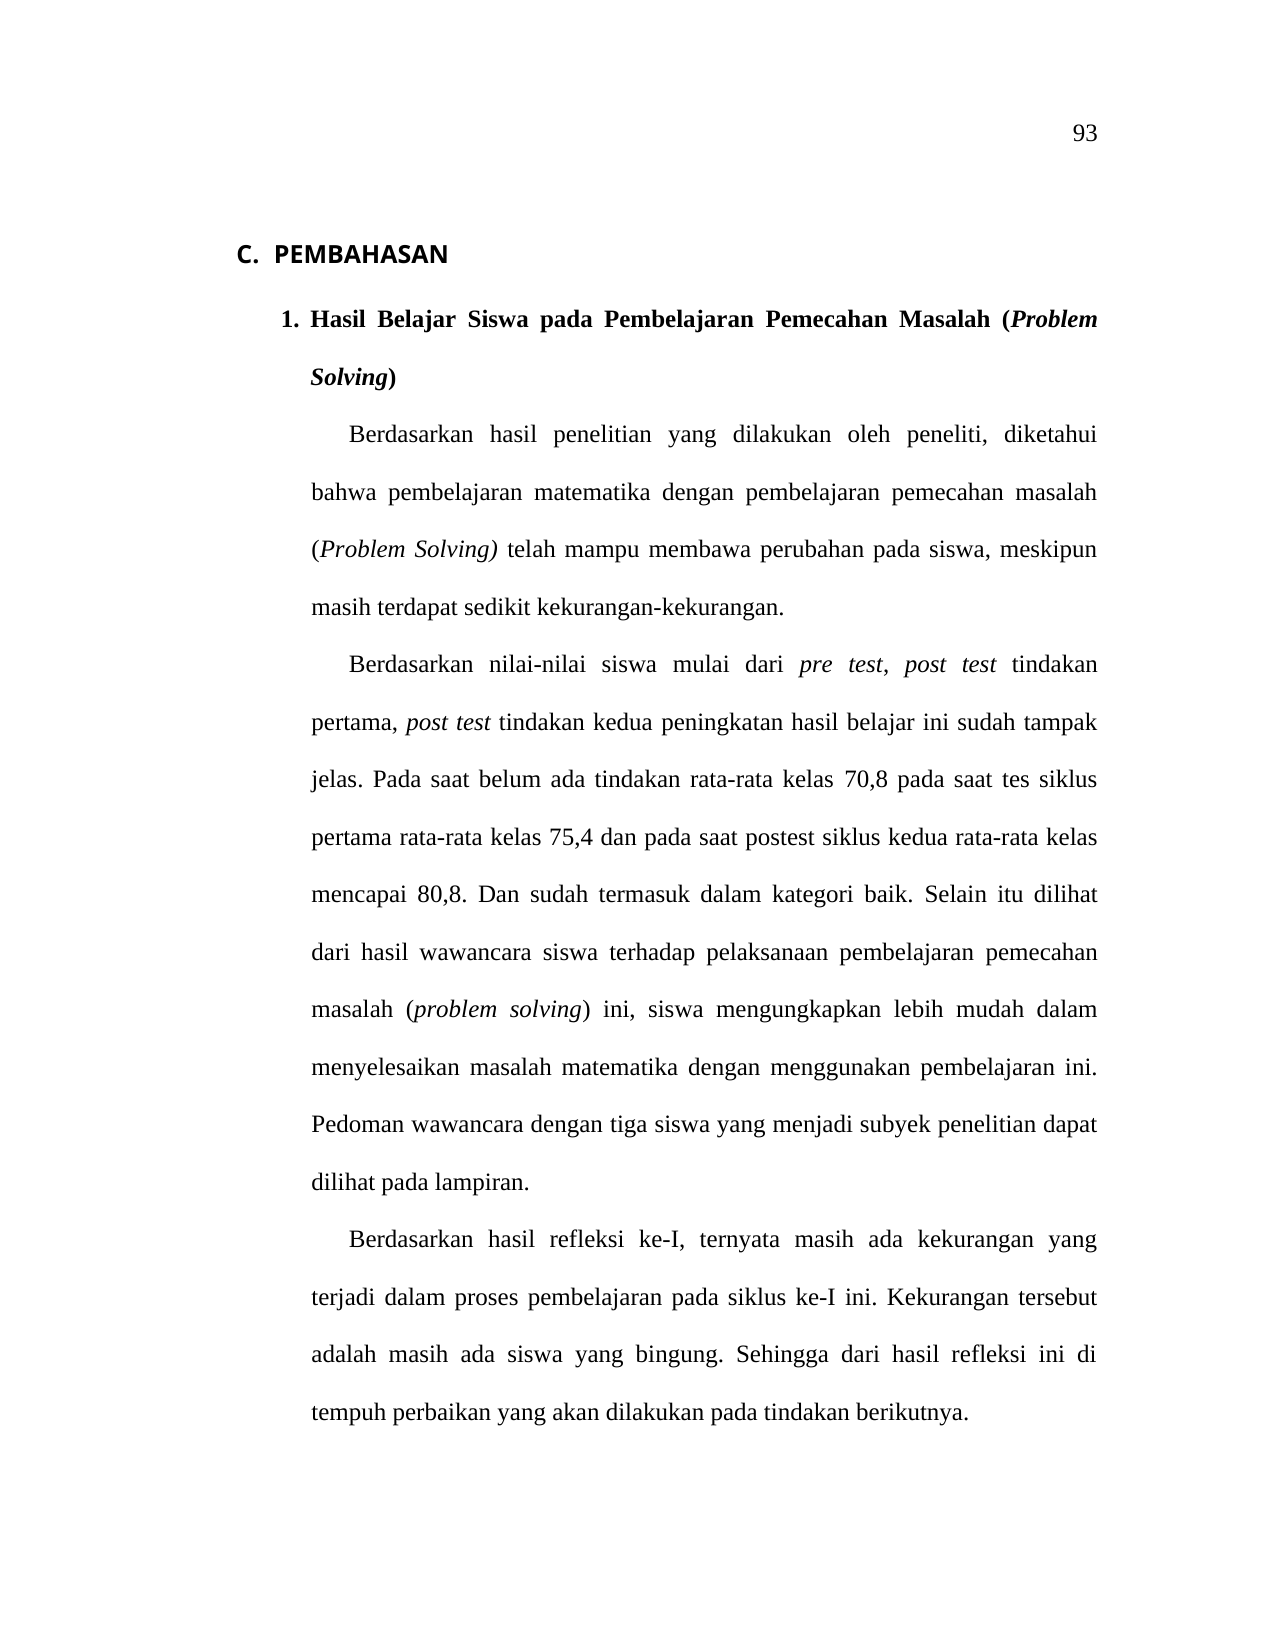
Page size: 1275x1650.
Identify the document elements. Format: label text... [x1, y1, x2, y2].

subtitle PEMBAHASAN [236, 236, 1098, 270]
text Berdasarkan nilai-nilai siswa mulai dari pre test, post test tindakan pertama, post test tindakan kedua peningkatan hasil belajar ini sudah tampak jelas. Pada saat belum ada tindakan rata-rata kelas 70,8 pada saat tes siklus pertama rata-rata kelas 75,4 dan pada saat postest siklus kedua rata-rata kelas mencapai 80,8. Dan sudah termasuk dalam kategori baik. Selain itu dilihat dari hasil wawancara siswa terhadap pelaksanaan pembelajaran pemecahan masalah (problem solving) ini, siswa mengungkapkan lebih mudah dalam menyelesaikan masalah matematika dengan menggunakan pembelajaran ini. Pedoman wawancara dengan tiga siswa yang menjadi subyek penelitian dapat dilihat pada lampiran. [311, 649, 1098, 1196]
text Berdasarkan hasil penelitian yang dilakukan oleh peneliti, diketahui bahwa pembelajaran matematika dengan pembelajaran pemecahan masalah (Problem Solving) telah mampu membawa perubahan pada siswa, meskipun masih terdapat sedikit kekurangan-kekurangan. [311, 419, 1098, 621]
text Berdasarkan hasil refleksi ke-I, ternyata masih ada kekurangan yang terjadi dalam proses pembelajaran pada siklus ke-I ini. Kekurangan tersebut adalah masih ada siswa yang bingung. Sehingga dari hasil refleksi ini di tempuh perbaikan yang akan dilakukan pada tindakan berikutnya. [311, 1224, 1098, 1426]
text 1. Hasil Belajar Siswa pada Pembelajaran Pemecahan Masalah (Problem Solving) [281, 304, 1098, 391]
